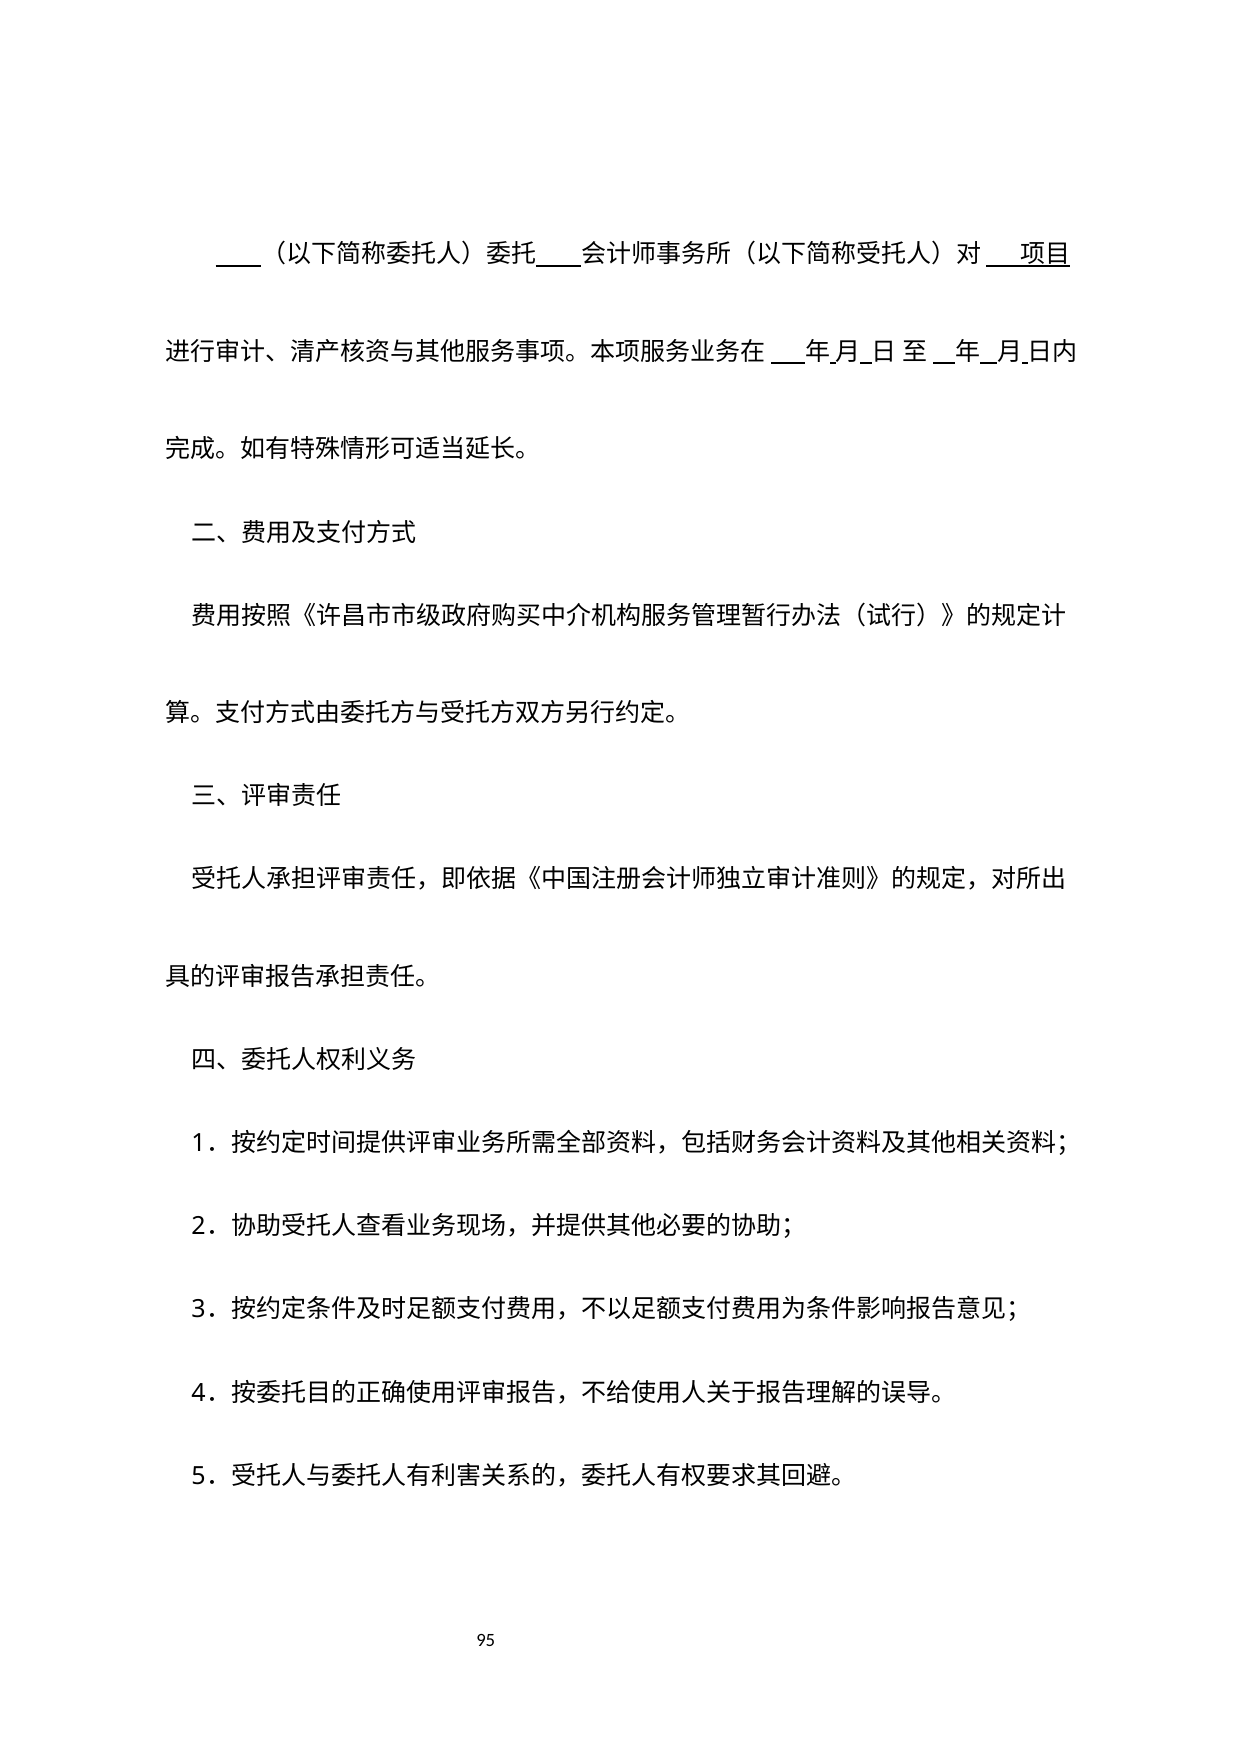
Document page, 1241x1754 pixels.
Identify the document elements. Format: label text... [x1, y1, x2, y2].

text 四、委托人权利义务 [165, 1025, 1087, 1090]
text 4．按委托目的正确使用评审报告，不给使用人关于报告理解的误导。 [165, 1358, 1087, 1423]
text 二、费用及支付方式 [165, 498, 1087, 563]
text 3．按约定条件及时足额支付费用，不以足额支付费用为条件影响报告意见； [165, 1274, 1087, 1339]
text 1．按约定时间提供评审业务所需全部资料，包括财务会计资料及其他相关资料； [165, 1108, 1087, 1173]
text 5．受托人与委托人有利害关系的，委托人有权要求其回避。 [165, 1441, 1087, 1506]
text 费用按照《许昌市市级政府购买中介机构服务管理暂行办法（试行）》的规定计算。支付方式由委托方与受托方双方另行约定。 [165, 581, 1087, 743]
text 2．协助受托人查看业务现场，并提供其他必要的协助； [165, 1191, 1087, 1256]
text （以下简称委托人）委托 会计师事务所（以下简称受托人）对 项目进行审计、清产核资与其他服务事项。本项服务业务在 年 月 日 至 年 月 日内完成。如有特殊情形可适当延长。 [165, 219, 1087, 479]
text 受托人承担评审责任，即依据《中国注册会计师独立审计准则》的规定，对所出具的评审报告承担责任。 [165, 844, 1087, 1007]
text 三、评审责任 [165, 761, 1087, 826]
